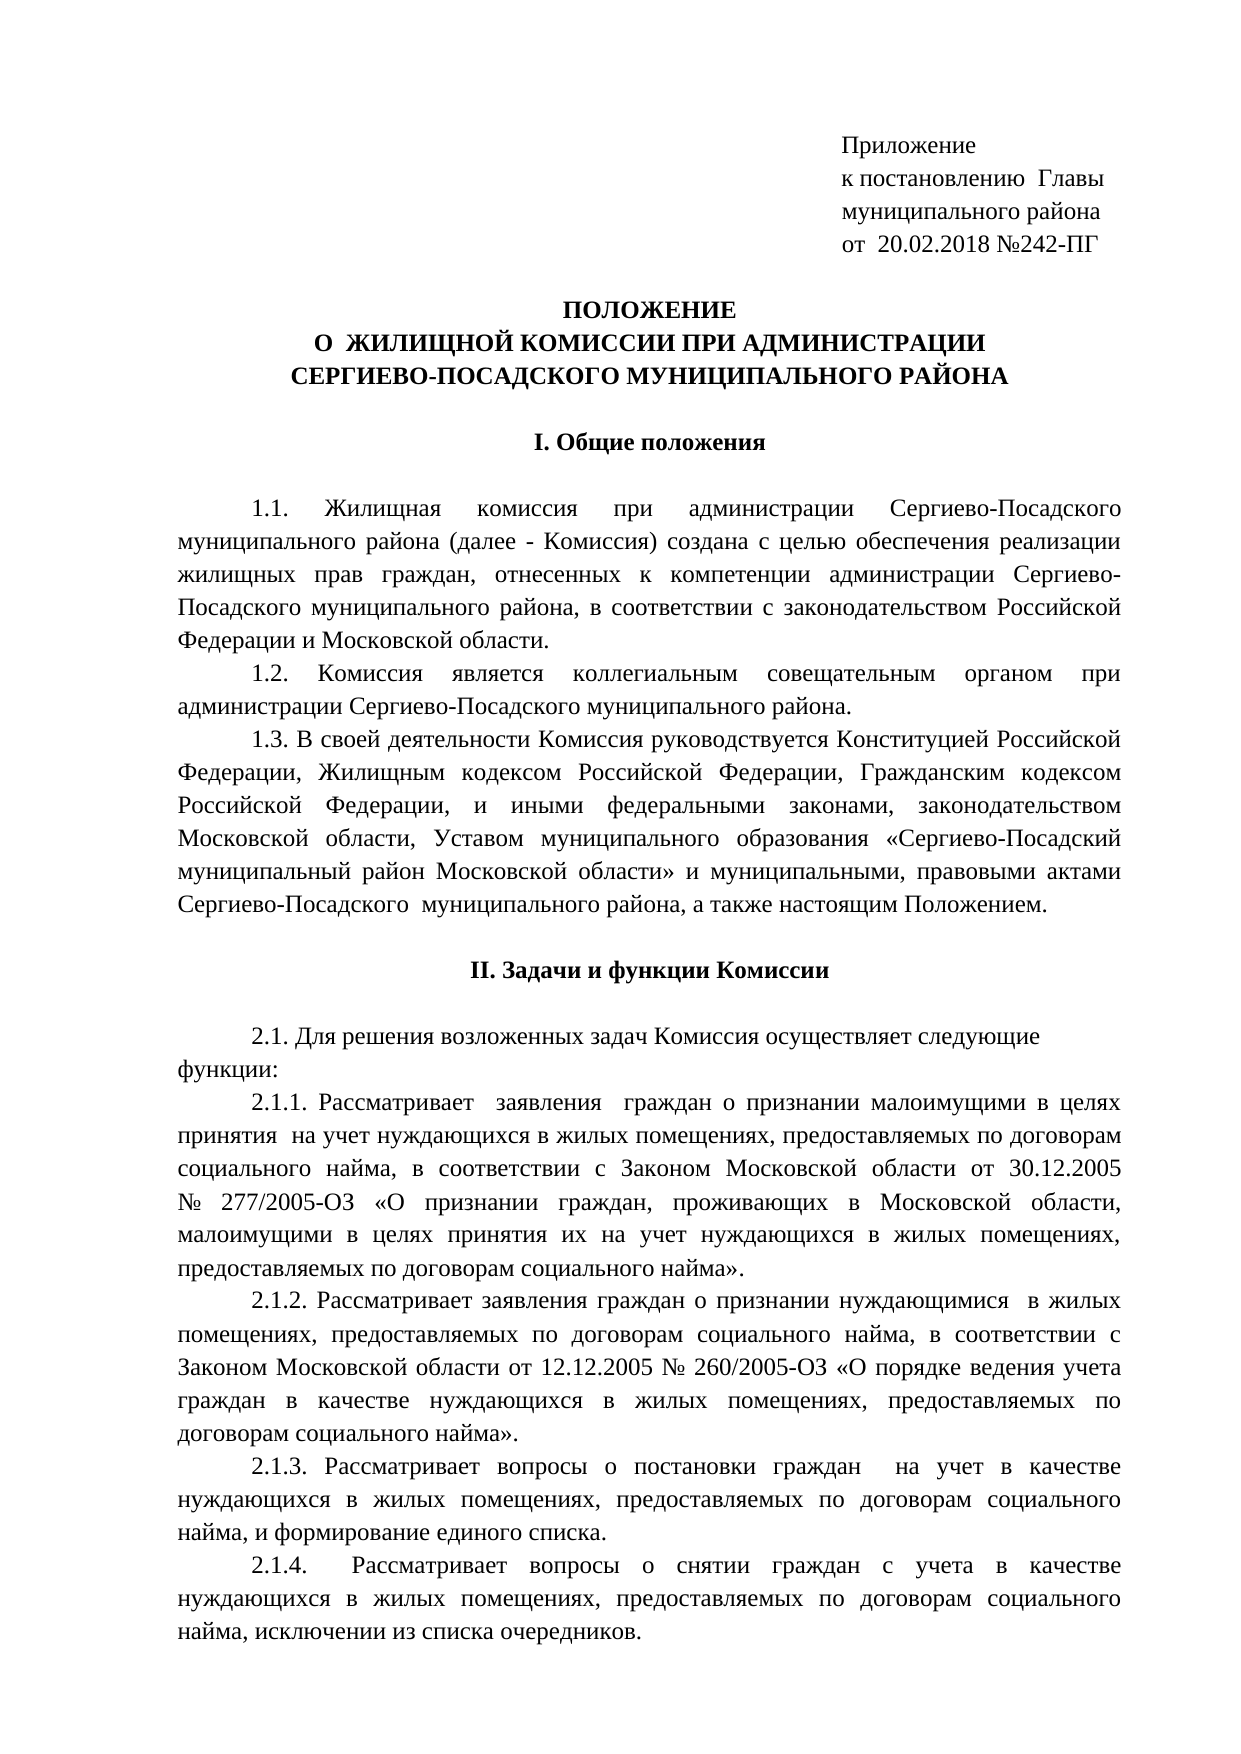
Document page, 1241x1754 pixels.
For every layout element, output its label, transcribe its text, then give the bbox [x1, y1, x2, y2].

text 2.1.1. Рассматривает заявления граждан о признании малоимущими в целях принятия на учет нуждающихся в жилых помещениях, предоставляемых по договорам социального найма, в соответствии с Законом Московской области от 30.12.2005 № 277/2005-ОЗ «О признании граждан, проживающих в Московской области, малоимущими в целях принятия их на учет нуждающихся в жилых помещениях, предоставляемых по договорам социального найма». [177, 1087, 1122, 1281]
text 2.1.2. Рассматривает заявления граждан о признании нуждающимися в жилых помещениях, предоставляемых по договорам социального найма, в соответствии с Законом Московской области от 12.12.2005 № 260/2005-ОЗ «О порядке ведения учета граждан в качестве нуждающихся в жилых помещениях, предоставляемых по договорам социального найма». [177, 1286, 1122, 1446]
text Приложение [841, 130, 1152, 159]
text 2.1.4. Рассматривает вопросы о снятии граждан с учета в качестве нуждающихся в жилых помещениях, предоставляемых по договорам социального найма, исключении из списка очередников. [177, 1550, 1122, 1644]
text II. Задачи и функции Комиссии [177, 955, 1122, 984]
text к постановлению Главы [841, 163, 1152, 192]
text 2.1. Для решения возложенных задач Комиссия осуществляет следующие функции: [177, 1021, 1122, 1083]
text 2.1.3. Рассматривает вопросы о постановки граждан на учет в качестве нуждающихся в жилых помещениях, предоставляемых по договорам социального найма, и формирование единого списка. [177, 1451, 1122, 1546]
text 1.3. В своей деятельности Комиссия руководствуется Конституцией Российской Федерации, Жилищным кодексом Российской Федерации, Гражданским кодексом Российской Федерации, и иными федеральными законами, законодательством Московской области, Уставом муниципального образования «Сергиево-Посадский муниципальный район Московской области» и муниципальными, правовыми актами Сергиево-Посадского муниципального района, а также настоящим Положением. [177, 724, 1122, 918]
text О ЖИЛИЩНОЙ КОМИССИИ ПРИ АДМИНИСТРАЦИИ [177, 328, 1122, 357]
text муниципального района [842, 196, 1152, 225]
text 1.2. Комиссия является коллегиальным совещательным органом при администрации Сергиево-Посадского муниципального района. [177, 658, 1122, 720]
text от 20.02.2018 №242-ПГ [842, 229, 1152, 258]
text I. Общие положения [177, 427, 1122, 456]
text ПОЛОЖЕНИЕ [177, 295, 1122, 324]
text СЕРГИЕВО-ПОСАДСКОГО МУНИЦИПАЛЬНОГО РАЙОНА [177, 361, 1122, 390]
text 1.1. Жилищная комиссия при администрации Сергиево-Посадского муниципального района (далее - Комиссия) создана с целью обеспечения реализации жилищных прав граждан, отнесенных к компетенции администрации Сергиево-Посадского муниципального района, в соответствии с законодательством Российской Федерации и Московской области. [177, 493, 1122, 654]
